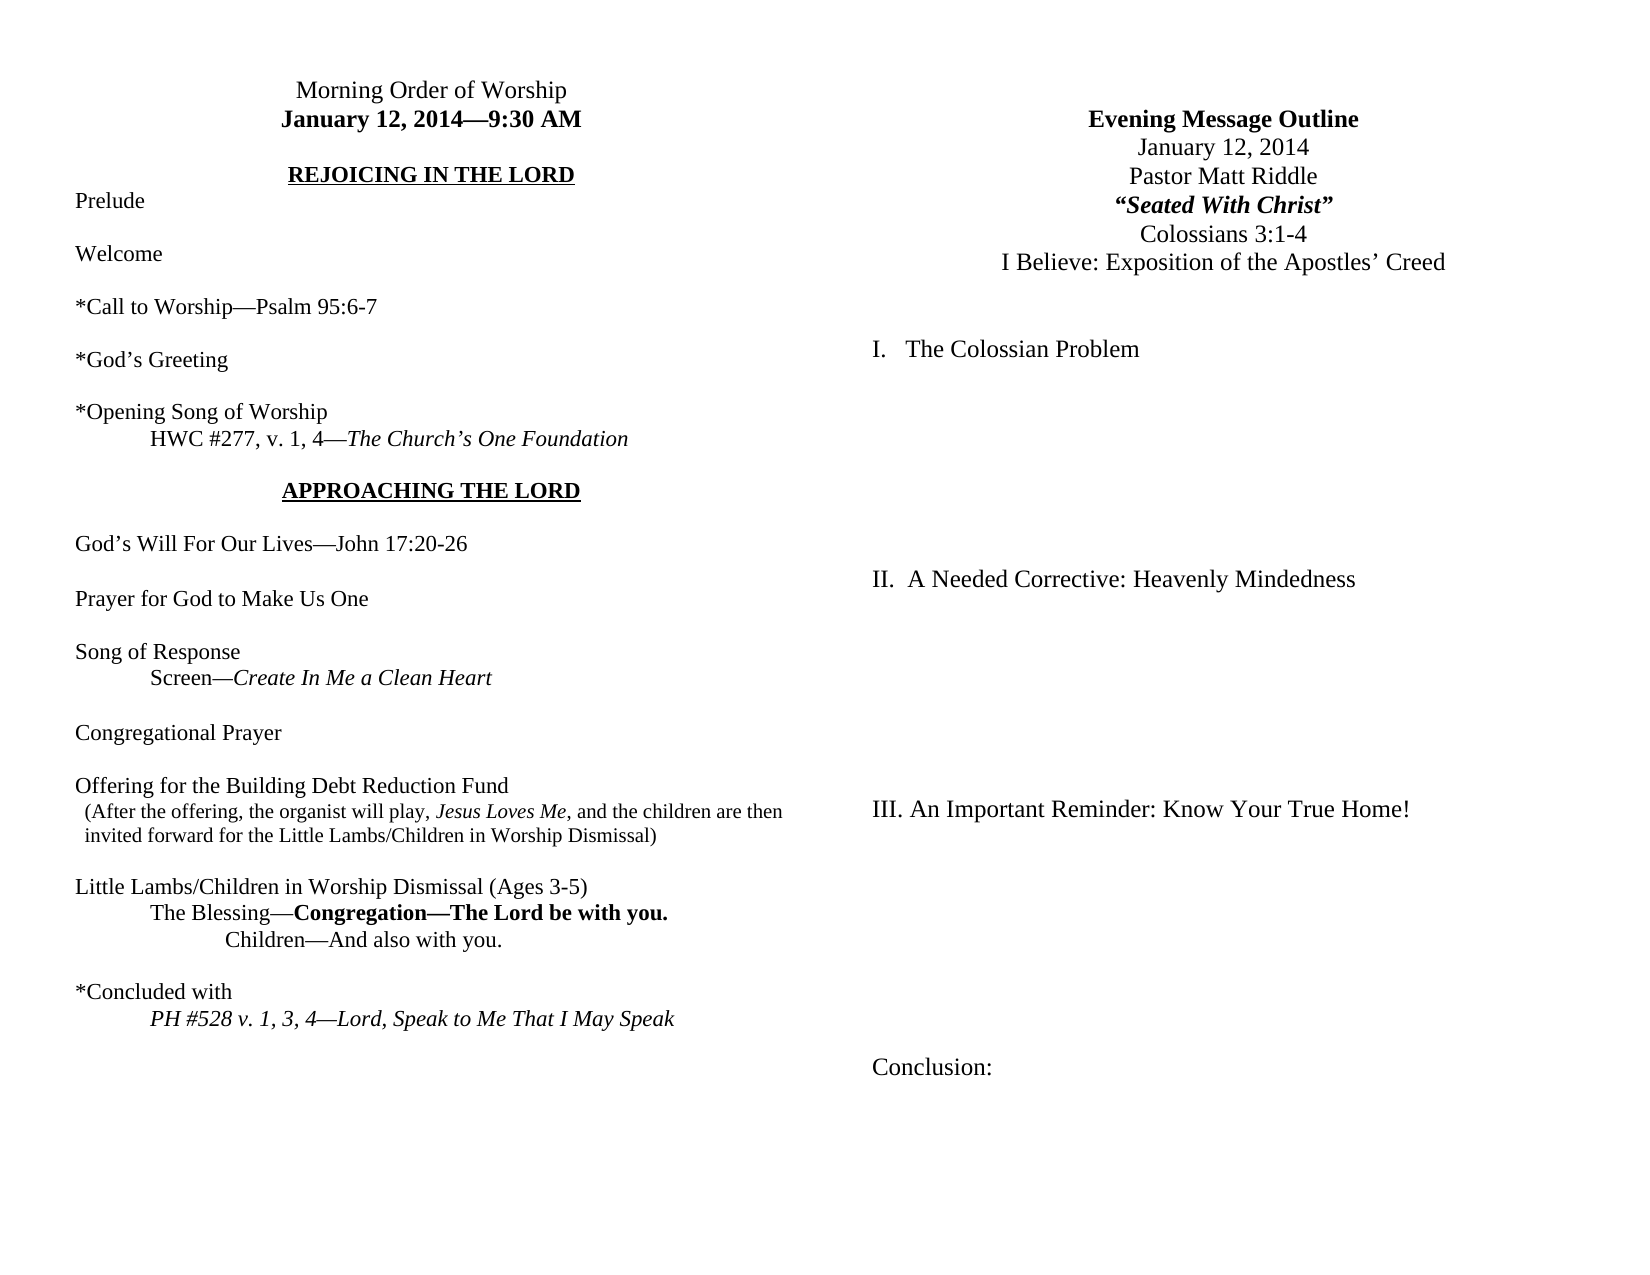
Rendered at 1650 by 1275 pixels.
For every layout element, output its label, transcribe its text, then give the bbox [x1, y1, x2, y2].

text HWC #277, v. 1, 4—The Church’s One Foundation [75, 425, 787, 451]
text PH #528 v. 1, 3, 4—Lord, Speak to Me That I May Speak [75, 1005, 787, 1031]
text Little Lambs/Children in Worship Dismissal (Ages 3-5) [75, 873, 787, 899]
text *God’s Greeting [75, 346, 787, 372]
text *Opening Song of Worship [75, 398, 787, 425]
text Prayer for God to Make Us One [75, 585, 787, 612]
text Evening Message Outline [872, 104, 1575, 132]
text Pastor Matt Riddle [872, 161, 1575, 190]
text Congregational Prayer [75, 719, 787, 746]
text God’s Will For Our Lives—John 17:20-26 [75, 530, 787, 557]
text (After the offering, the organist will play, Jesus Loves Me, and the children are then invited forward for the Little Lambs/Children in Worship Dismissal) [84, 798, 787, 847]
text January 12, 2014—9:30 AM [75, 104, 787, 132]
text “Seated With Christ” [872, 190, 1575, 219]
text Conclusion: [872, 1052, 1575, 1081]
text Prelude [75, 188, 787, 214]
subtitle REJOICING IN THE LORD [75, 161, 787, 188]
text III. An Important Reminder: Know Your True Home! [872, 794, 1575, 822]
text I Believe: Exposition of the Apostles’ Creed [872, 247, 1575, 276]
text I. The Colossian Problem [872, 334, 1575, 362]
text Welcome [75, 240, 787, 267]
text Screen—Create In Me a Clean Heart [75, 664, 787, 691]
text Children—And also with you. [75, 926, 787, 952]
text *Concluded with [75, 978, 787, 1005]
text Offering for the Building Debt Reduction Fund [75, 772, 787, 798]
text Song of Response [75, 638, 787, 664]
text January 12, 2014 [872, 132, 1575, 161]
text Morning Order of Worship [75, 75, 787, 104]
subtitle APPROACHING THE LORD [75, 477, 787, 504]
text The Blessing—Congregation—The Lord be with you. [75, 899, 787, 926]
text Colossians 3:1-4 [872, 219, 1575, 247]
text II. A Needed Corrective: Heavenly Mindedness [872, 564, 1575, 592]
text *Call to Worship—Psalm 95:6-7 [75, 293, 787, 319]
